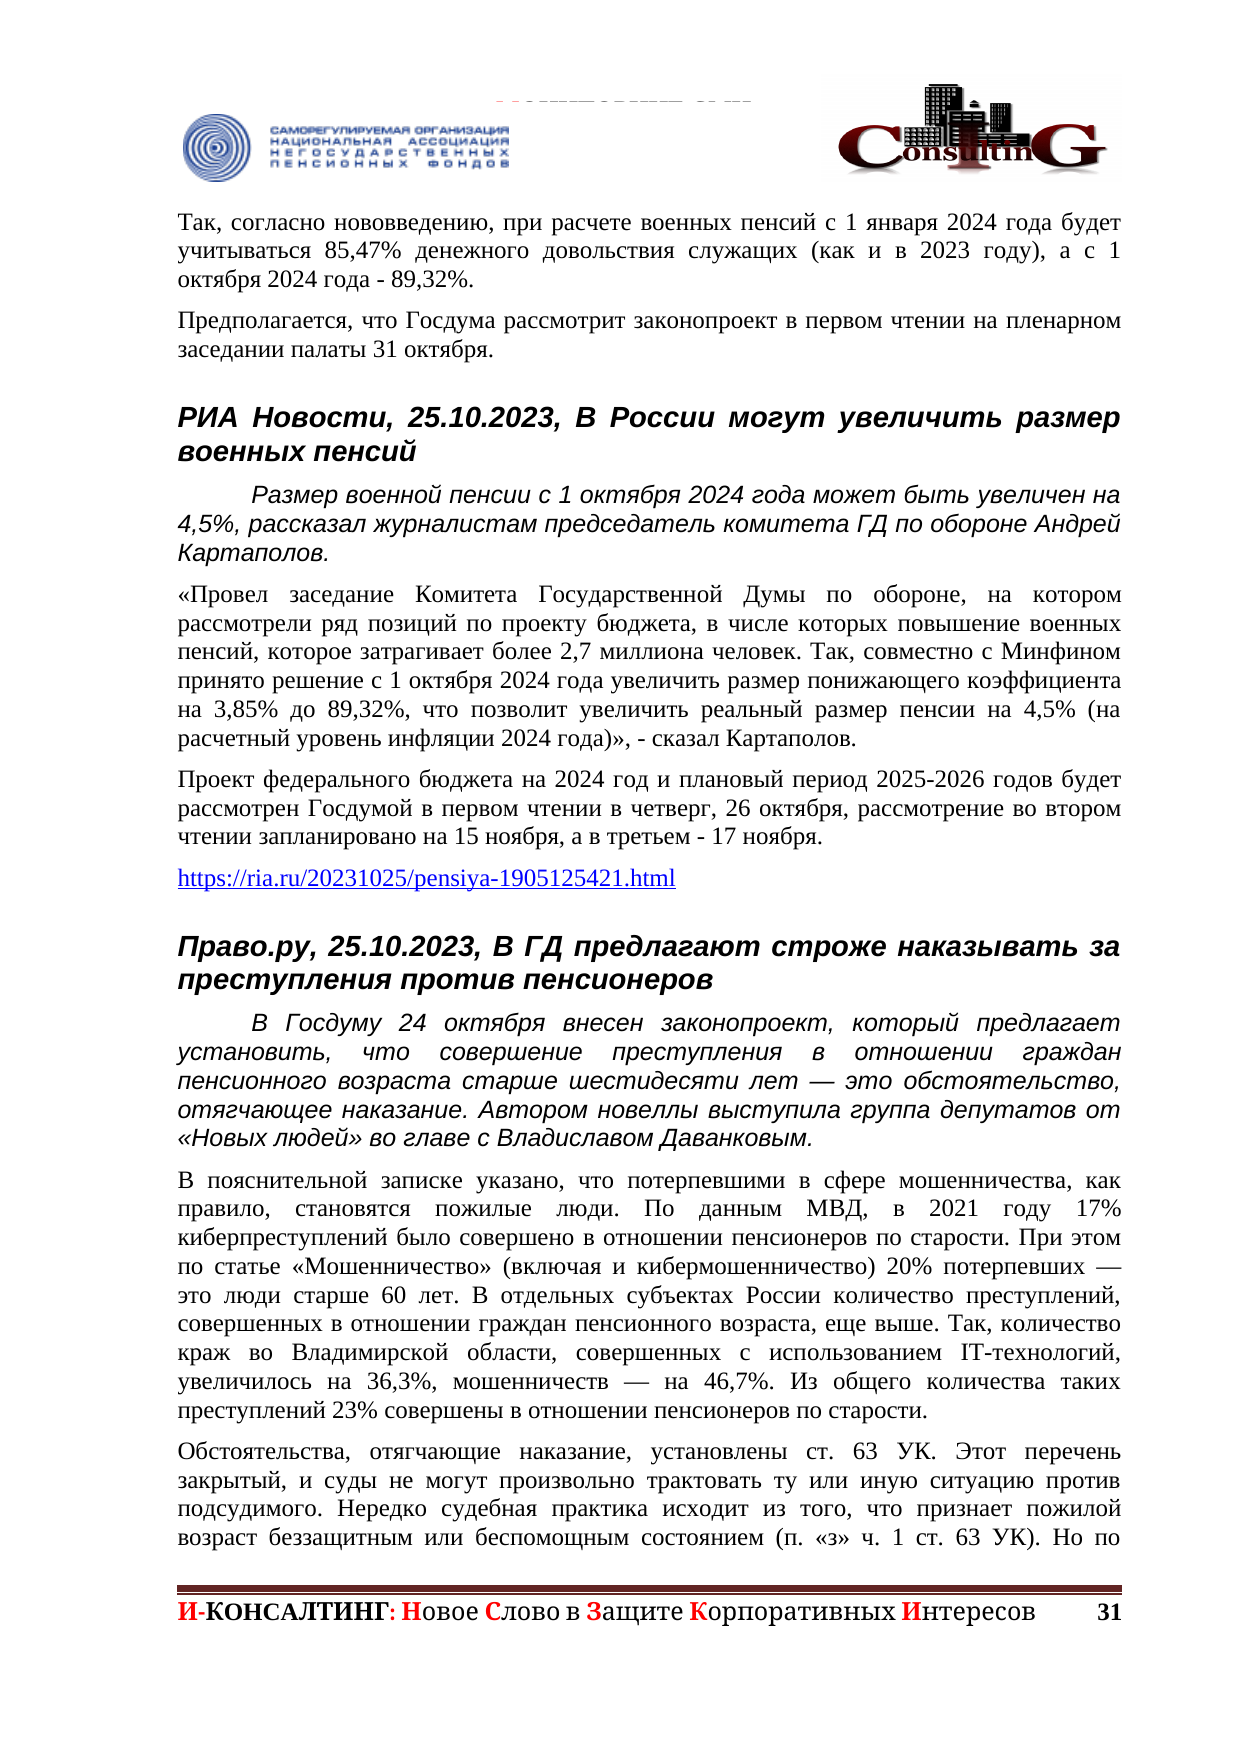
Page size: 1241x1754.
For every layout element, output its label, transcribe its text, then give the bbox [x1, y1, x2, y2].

subtitle Размер военной пенсии с 1 октября 2024 года может быть увеличен на 4,5%, рассказал журналистам председатель комитета ГД по обороне Андрей Картаполов. [177, 480, 1122, 566]
picture [821, 73, 1122, 182]
text Проект федерального бюджета на 2024 год и плановый период 2025-2026 годов будет рассмотрен Госдумой в первом чтении в четверг, 26 октября, рассмотрение во втором чтении запланировано на 15 ноября, а в третьем - 17 ноября. [177, 764, 1122, 850]
subtitle В Госдуму 24 октября внесен законопроект, который предлагает установить, что совершение преступления в отношении граждан пенсионного возраста старше шестидесяти лет — это обстоятельство, отягчающее наказание. Автором новеллы выступила группа депутатов от «Новых людей» во главе с Владиславом Даванковым. [177, 1008, 1122, 1152]
text Предполагается, что Госдума рассмотрит законопроект в первом чтении на пленарном заседании палаты 31 октября. [177, 306, 1122, 363]
text «Провел заседание Комитета Государственной Думы по обороне, на котором рассмотрели ряд позиций по проекту бюджета, в числе которых повышение военных пенсий, которое затрагивает более 2,7 миллиона человек. Так, совместно с Минфином принято решение с 1 октября 2024 года увеличить размер понижающего коэффициента на 3,85% до 89,32%, что позволит увеличить реальный размер пенсии на 4,5% (на расчетный уровень инфляции 2024 года)», - сказал Картаполов. [177, 579, 1122, 751]
subtitle РИА Новости, 25.10.2023, В России могут увеличить размер военных пенсий [177, 401, 1122, 468]
picture [183, 114, 509, 182]
text Так, согласно нововведению, при расчете военных пенсий с 1 января 2024 года будет учитываться 85,47% денежного довольствия служащих (как и в 2023 году), а с 1 октября 2024 года - 89,32%. [177, 207, 1122, 293]
subtitle Право.ру, 25.10.2023, В ГД предлагают строже наказывать за преступления против пенсионеров [177, 929, 1122, 996]
text https://ria.ru/20231025/pensiya-1905125421.html [177, 863, 1122, 891]
text В пояснительной записке указано, что потерпевшими в сфере мошенничества, как правило, становятся пожилые люди. По данным МВД, в 2021 году 17% киберпреступлений было совершено в отношении пенсионеров по старости. При этом по статье «Мошенничество» (включая и кибермошенничество) 20% потерпевших — это люди старше 60 лет. В отдельных субъектах России количество преступлений, совершенных в отношении граждан пенсионного возраста, еще выше. Так, количество краж во Владимирской области, совершенных с использованием IT-технологий, увеличилось на 36,3%, мошенничеств — на 46,7%. Из общего количества таких преступлений 23% совершены в отношении пенсионеров по старости. [177, 1165, 1122, 1423]
